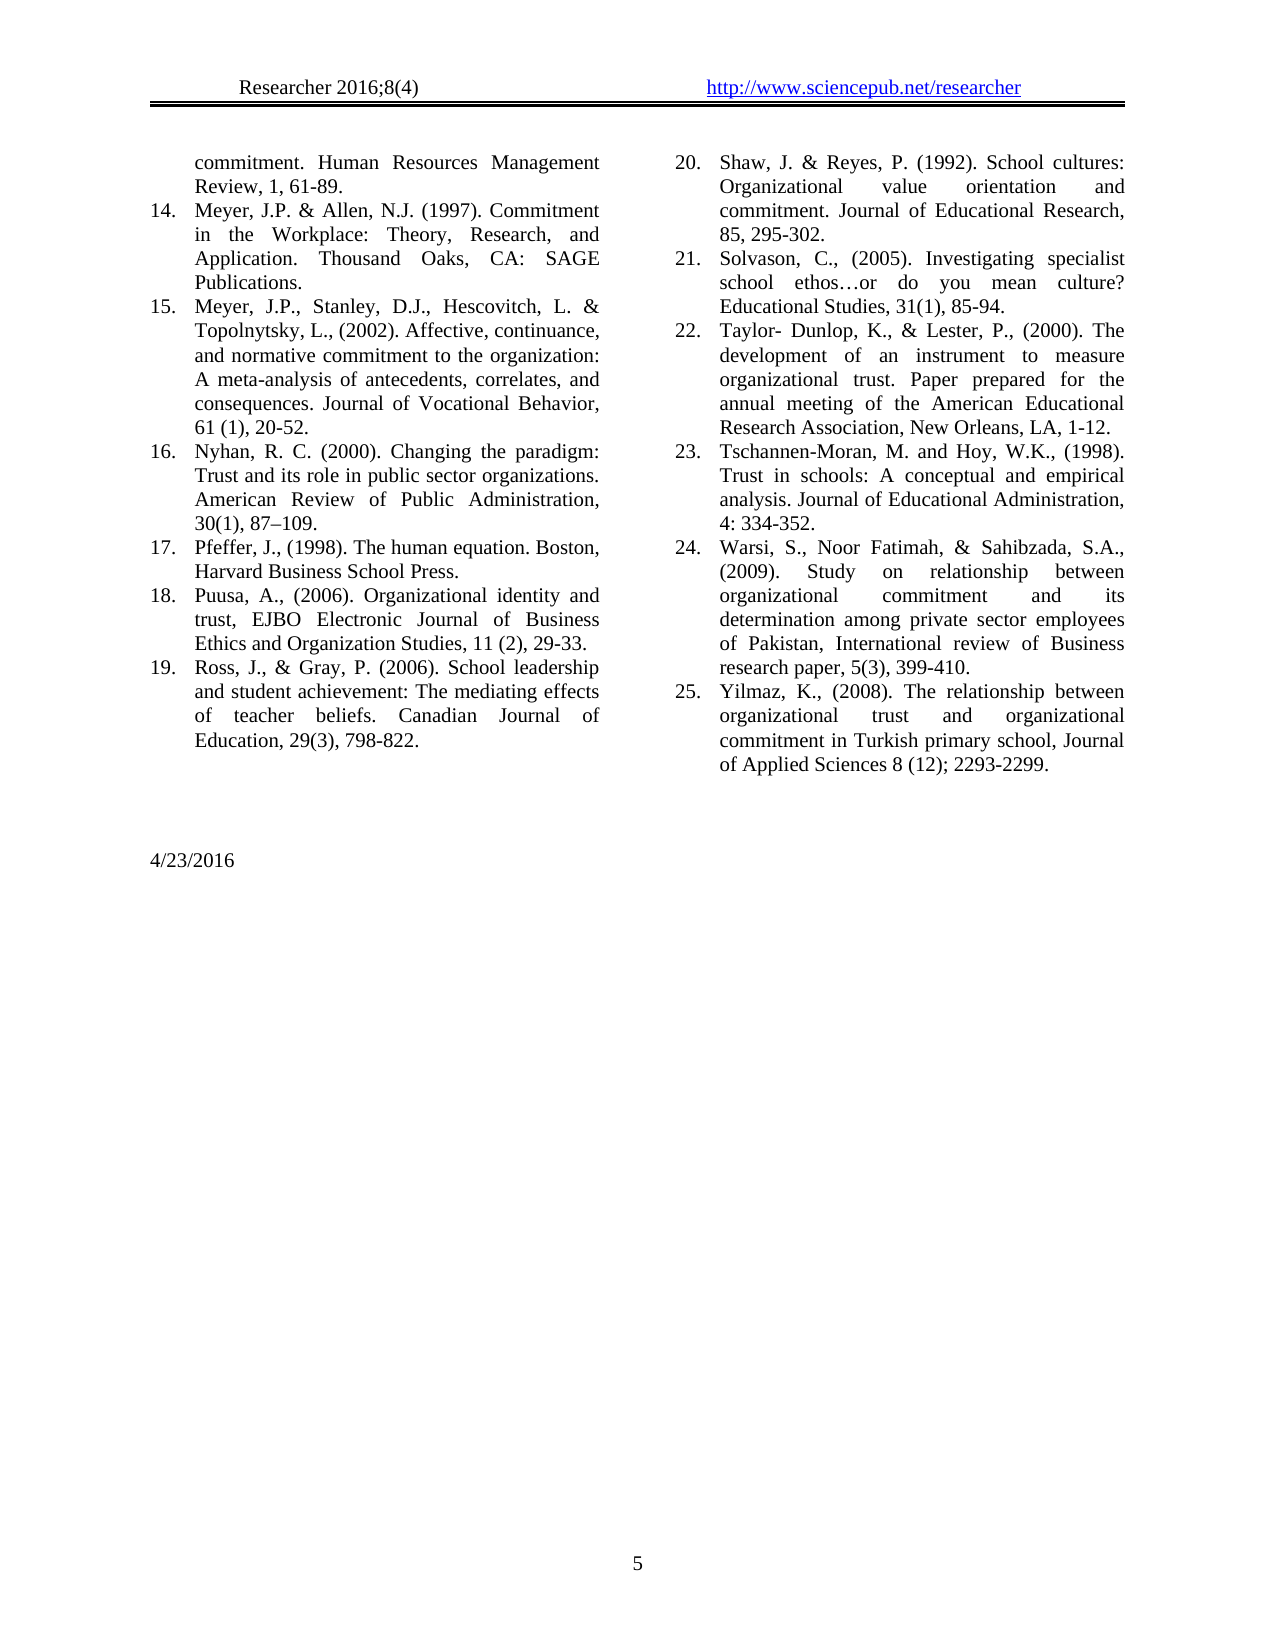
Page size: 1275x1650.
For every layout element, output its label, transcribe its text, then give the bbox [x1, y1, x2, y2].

list Warsi, S., Noor Fatimah, & Sahibzada, S.A., (2009). Study on relationship between organizational commitment and its determination among private sector employees of Pakistan, International review of Business research paper, 5(3), 399-410. [675, 535, 1125, 679]
list Taylor- Dunlop, K., & Lester, P., (2000). The development of an instrument to measure organizational trust. Paper prepared for the annual meeting of the American Educational Research Association, New Orleans, LA, 1-12. [675, 318, 1125, 439]
text 4/23/2016 [150, 848, 600, 872]
list Yilmaz, K., (2008). The relationship between organizational trust and organizational commitment in Turkish primary school, Journal of Applied Sciences 8 (12); 2293-2299. [675, 679, 1125, 776]
list Meyer, J.P., Stanley, D.J., Hescovitch, L. & Topolnytsky, L., (2002). Affective, continuance, and normative commitment to the organization: A meta-analysis of antecedents, correlates, and consequences. Journal of Vocational Behavior, 61 (1), 20-52. [150, 294, 600, 439]
list Ross, J., & Gray, P. (2006). School leadership and student achievement: The mediating effects of teacher beliefs. Canadian Journal of Education, 29(3), 798-822. [150, 655, 600, 752]
list Nyhan, R. C. (2000). Changing the paradigm: Trust and its role in public sector organizations. American Review of Public Administration, 30(1), 87–109. [150, 439, 600, 535]
list Puusa, A., (2006). Organizational identity and trust, EJBO Electronic Journal of Business Ethics and Organization Studies, 11 (2), 29-33. [150, 583, 600, 655]
list Solvason, C., (2005). Investigating specialist school ethos…or do you mean culture? Educational Studies, 31(1), 85-94. [675, 246, 1125, 318]
list Pfeffer, J., (1998). The human equation. Boston, Harvard Business School Press. [150, 535, 600, 583]
list Tschannen-Moran, M. and Hoy, W.K., (1998). Trust in schools: A conceptual and empirical analysis. Journal of Educational Administration, 4: 334-352. [675, 439, 1125, 535]
list Meyer, J.P., Allen, J.N., (1991). A Three-component conceptualization of organizational commitment. Human Resources Management Review, 1, 61-89. [150, 150, 600, 198]
list Meyer, J.P. & Allen, N.J. (1997). Commitment in the Workplace: Theory, Research, and Application. Thousand Oaks, CA: SAGE Publications. [150, 198, 600, 294]
list Shaw, J. & Reyes, P. (1992). School cultures: Organizational value orientation and commitment. Journal of Educational Research, 85, 295-302. [675, 150, 1125, 246]
